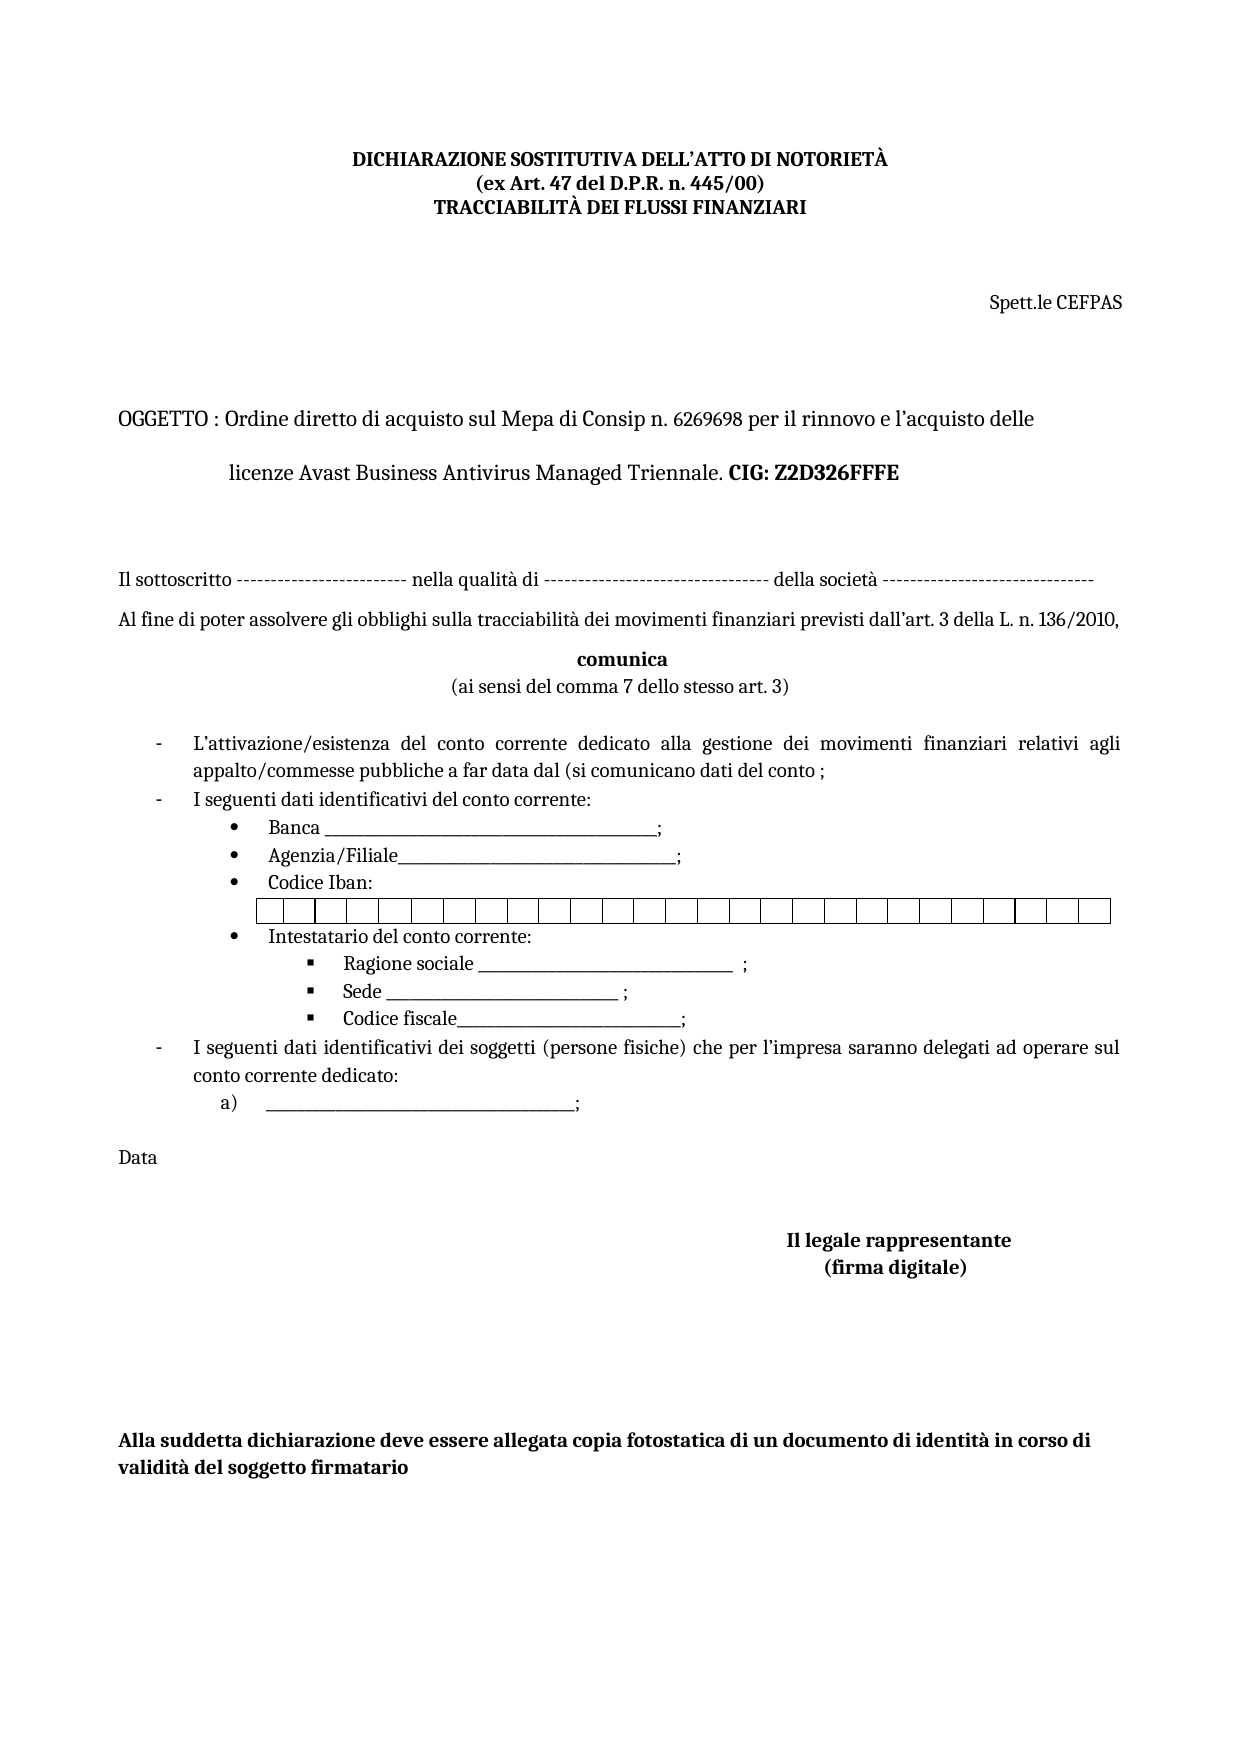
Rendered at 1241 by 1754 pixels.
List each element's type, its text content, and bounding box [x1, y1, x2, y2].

list L’attivazione/esistenza del conto corrente dedicato alla gestione dei movimenti finanziari relativi agli appalto/commesse pubbliche a far data dal (si comunicano dati del conto ; [156, 730, 1122, 783]
text (firma digitale) [708, 1256, 1122, 1280]
table_header [571, 899, 602, 923]
list Ragione sociale _________________________________ ; [306, 952, 1122, 976]
text Al fine di poter assolvere gli obblighi sulla tracciabilità dei movimenti finanziari previsti dall’art. 3 della L. n. 136/2010, [118, 608, 1122, 632]
table_header [412, 899, 443, 923]
text licenze Avast Business Antivirus Managed Triennale. CIG: Z2D326FFFE [118, 460, 1122, 486]
table_header [857, 899, 887, 923]
text Il legale rappresentante [708, 1228, 1122, 1252]
table_header [347, 899, 378, 923]
table_header [1047, 899, 1078, 923]
table_header [793, 899, 824, 923]
table_header [284, 899, 314, 923]
list Codice Iban: [231, 871, 1122, 895]
text (ex Art. 47 del D.P.R. n. 445/00) [118, 172, 1122, 196]
table_header [984, 899, 1014, 923]
list Codice fiscale_____________________________; [306, 1007, 1122, 1031]
text DICHIARAZIONE SOSTITUTIVA DELL’ATTO DI NOTORIETÀ [118, 148, 1122, 172]
table_header [257, 899, 283, 923]
table_header [316, 899, 346, 923]
text Data [118, 1146, 1122, 1170]
table_header [444, 899, 475, 923]
table_header [634, 899, 665, 923]
text Alla suddetta dichiarazione deve essere allegata copia fotostatica di un documento di identità in corso di validità del soggetto firmatario [118, 1428, 1122, 1480]
table_header [1016, 899, 1046, 923]
text OGGETTO : Ordine diretto di acquisto sul Mepa di Consip n. 6269698 per il rinnovo e l’acquisto delle [118, 404, 1122, 432]
list Banca ___________________________________________; [231, 816, 1122, 840]
text (ai sensi del comma 7 dello stesso art. 3) [118, 675, 1122, 699]
list Sede ______________________________ ; [306, 979, 1122, 1003]
list I seguenti dati identificativi dei soggetti (persone fisiche) che per l’impresa saranno delegati ad operare sul conto corrente dedicato: [156, 1034, 1122, 1087]
table_header [952, 899, 983, 923]
table_header [539, 899, 570, 923]
table_header [666, 899, 697, 923]
text Spett.le CEFPAS [782, 291, 1122, 315]
table_header [603, 899, 633, 923]
table_header [698, 899, 729, 923]
list ________________________________________; [220, 1091, 1122, 1115]
table_header [730, 899, 760, 923]
table_header [920, 899, 951, 923]
text TRACCIABILITÀ DEI FLUSSI FINANZIARI [118, 196, 1122, 219]
table_header [476, 899, 507, 923]
table_header [761, 899, 792, 923]
list Agenzia/Filiale____________________________________; [231, 843, 1122, 867]
list Intestatario del conto corrente: [231, 924, 1122, 948]
table_header [379, 899, 411, 923]
list I seguenti dati identificativi del conto corrente: [156, 787, 1122, 812]
text Il sottoscritto ------------------------- nella qualità di --------------------------------- della società ------------------------------- [118, 568, 1122, 592]
table_header [508, 899, 538, 923]
table_header [1079, 899, 1110, 923]
table_header [888, 899, 919, 923]
table_header [825, 899, 856, 923]
text comunica [118, 648, 1122, 672]
